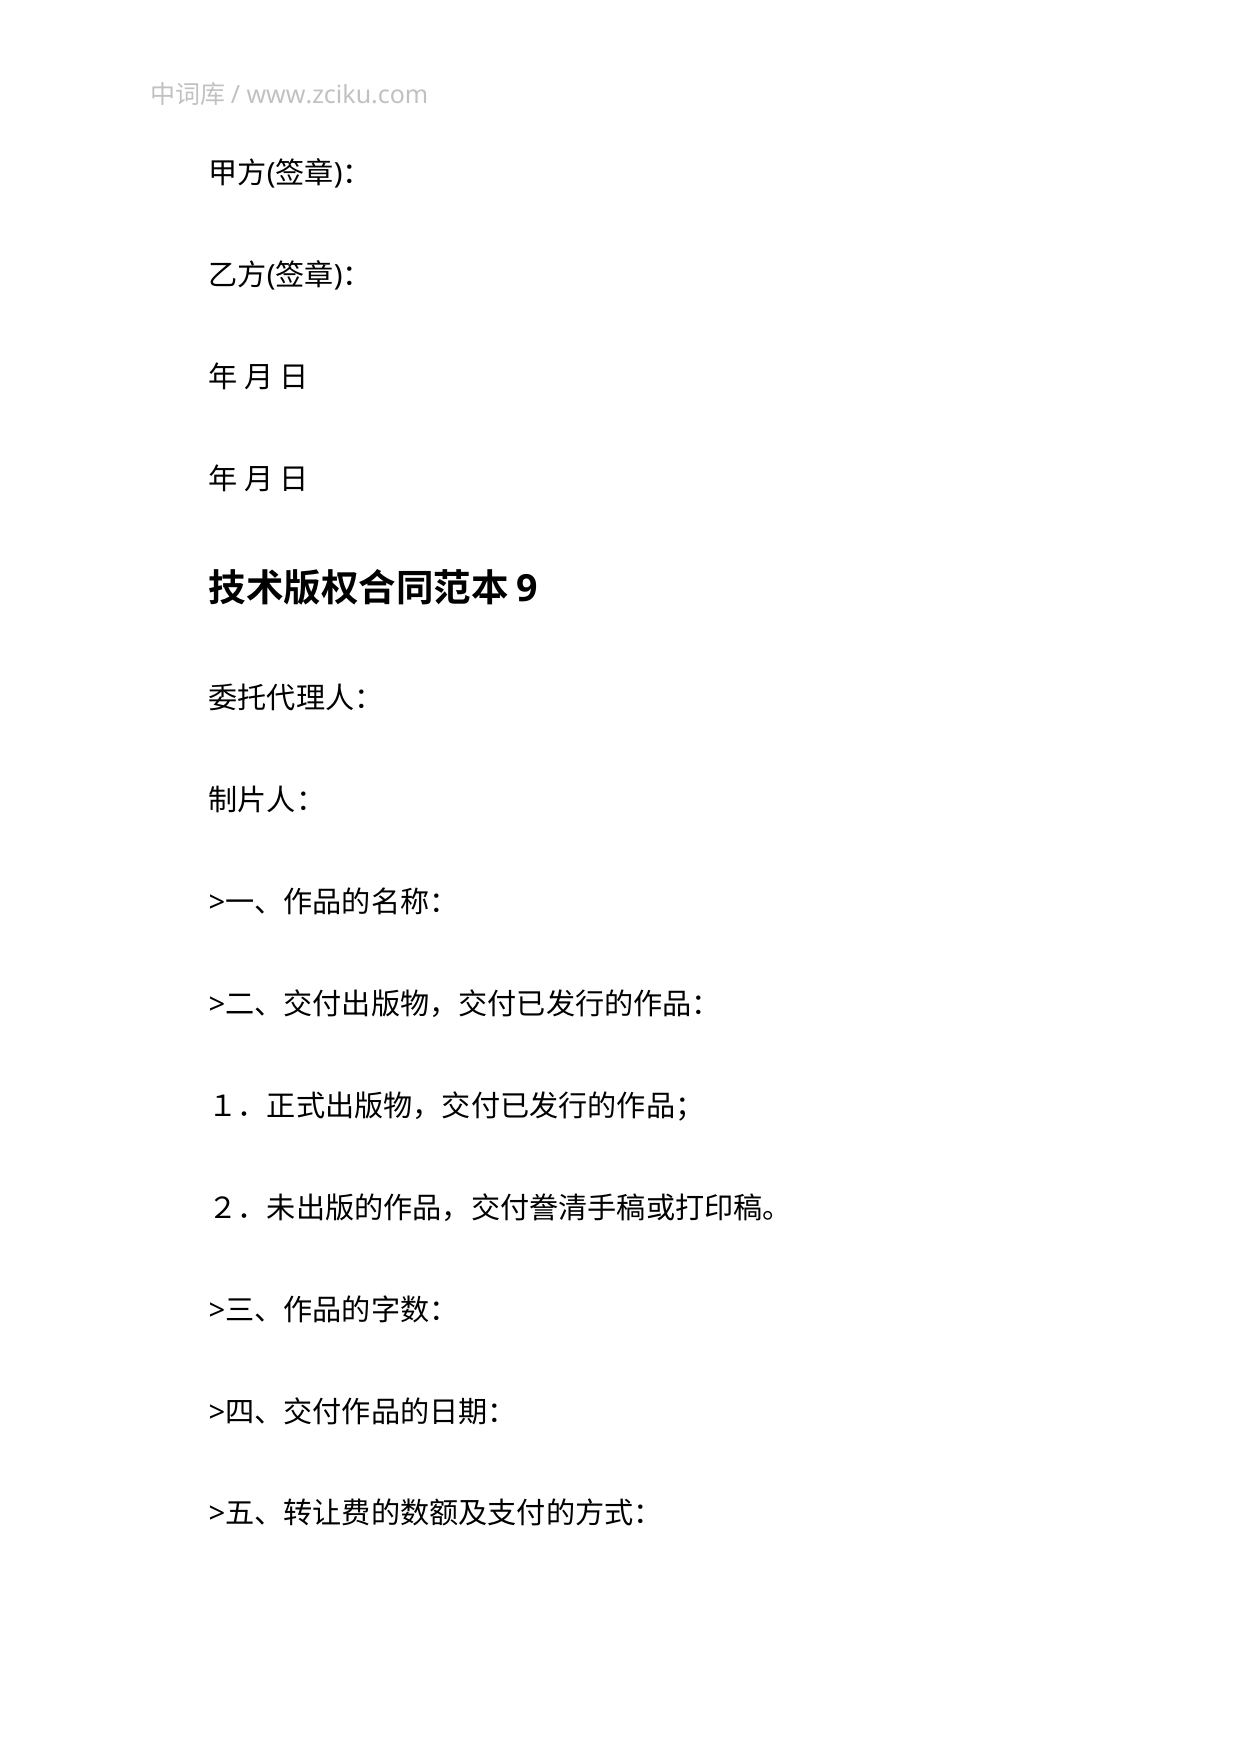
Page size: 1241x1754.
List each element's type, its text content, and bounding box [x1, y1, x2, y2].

text >一、作品的名称： [150, 879, 1090, 921]
text 制片人： [150, 777, 1090, 819]
text >二、交付出版物，交付已发行的作品： [150, 981, 1090, 1023]
text ２．未出版的作品，交付誊清手稿或打印稿。 [150, 1184, 1090, 1227]
text 乙方(签章)： [150, 252, 1090, 294]
text 甲方(签章)： [150, 150, 1090, 192]
text 技术版权合同范本9 [150, 557, 1090, 612]
text >三、作品的字数： [150, 1286, 1090, 1328]
text 委托代理人： [150, 675, 1090, 717]
text >四、交付作品的日期： [150, 1388, 1090, 1431]
text 年 月 日 [150, 456, 1090, 498]
text >五、转让费的数额及支付的方式： [150, 1490, 1090, 1532]
text 年 月 日 [150, 354, 1090, 396]
text １．正式出版物，交付已发行的作品； [150, 1083, 1090, 1125]
